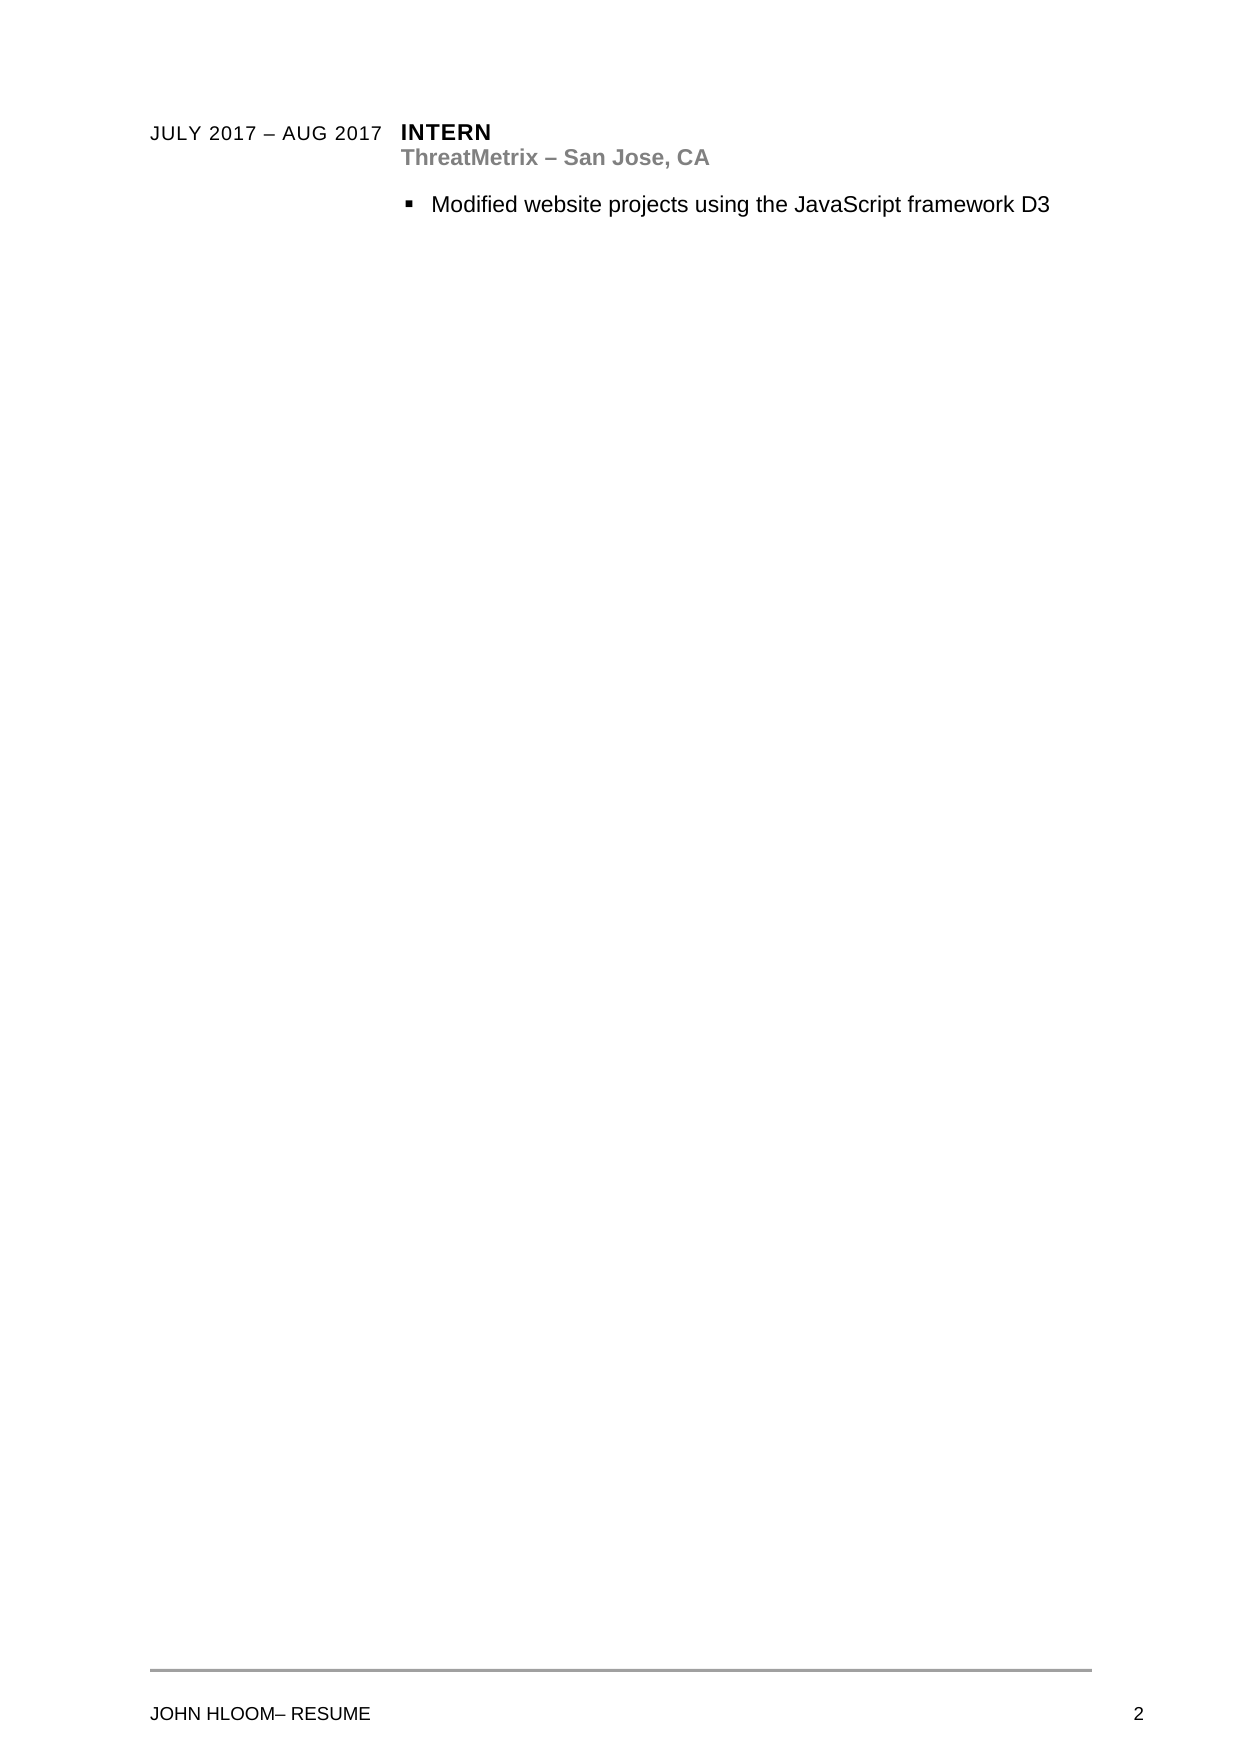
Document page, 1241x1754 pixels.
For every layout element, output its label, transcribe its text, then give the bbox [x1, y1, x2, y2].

text July 2017 – Aug 2017 Intern [150, 118, 1090, 145]
text ThreatMetrix – San Jose, CA [150, 145, 1090, 170]
list Modified website projects using the JavaScript framework D3 [404, 191, 1090, 217]
